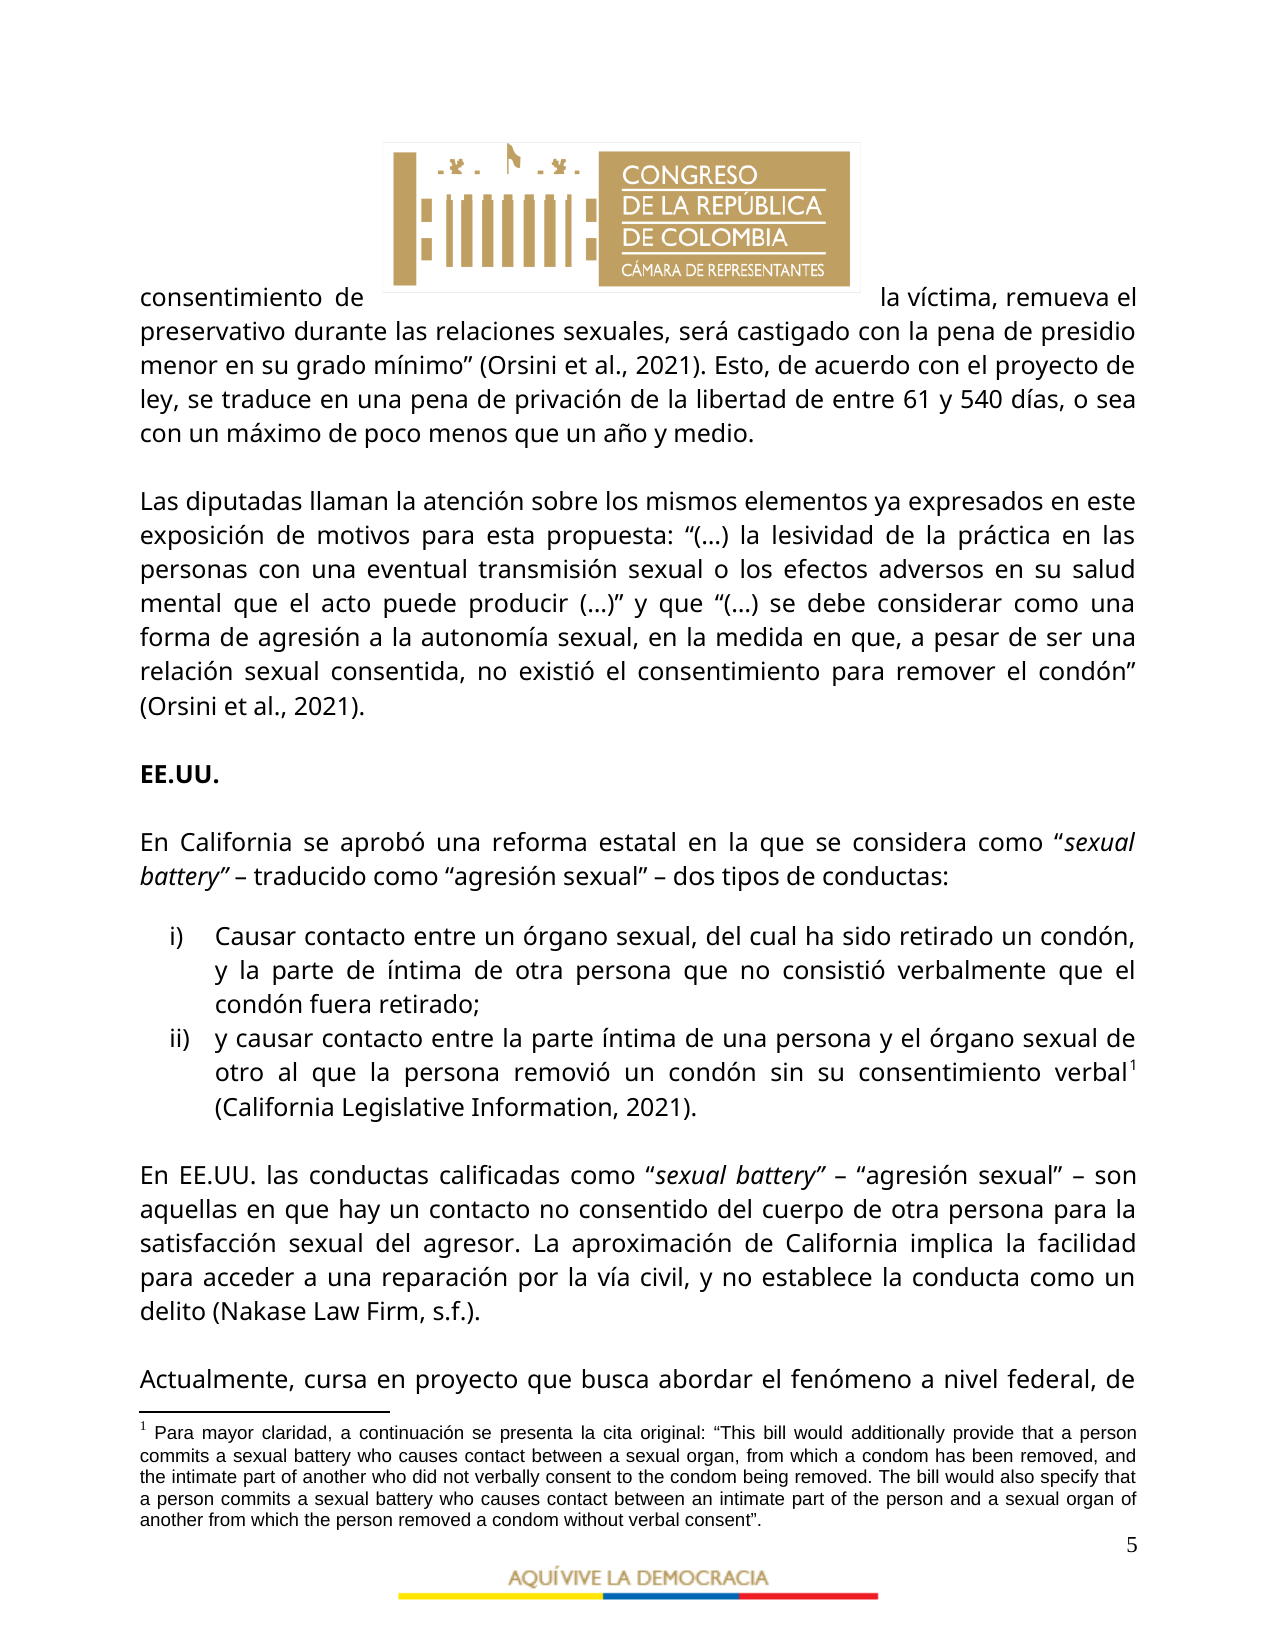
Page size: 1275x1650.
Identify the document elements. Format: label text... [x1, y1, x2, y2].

list Causar contacto entre un órgano sexual, del cual ha sido retirado un condón, y la parte de íntima de otra persona que no consistió verbalmente que el condón fuera retirado; [169, 919, 1137, 1021]
picture [382, 142, 861, 279]
text Las diputadas llaman la atención sobre los mismos elementos ya expresados en este exposición de motivos para esta propuesta: “(…) la lesividad de la práctica en las personas con una eventual transmisión sexual o los efectos adversos en su salud mental que el acto puede producir (…)” y que “(…) se debe considerar como una forma de agresión a la autonomía sexual, en la medida en que, a pesar de ser una relación sexual consentida, no existió el consentimiento para remover el condón” (Orsini et al., 2021). [139, 484, 1137, 722]
text EE.UU. [139, 756, 1137, 790]
text En California se aprobó una reforma estatal en la que se considera como “sexual battery” – traducido como “agresión sexual” – dos tipos de conductas: [139, 824, 1137, 892]
picture [383, 1558, 894, 1603]
list y causar contacto entre la parte íntima de una persona y el órgano sexual de otro al que la persona removió un condón sin su consentimiento verbal (California Legislative Information, 2021). [169, 1021, 1137, 1123]
text En EE.UU. las conductas calificadas como “sexual battery” – “agresión sexual” – son aquellas en que hay un contacto no consentido del cuerpo de otra persona para la satisfacción sexual del agresor. La aproximación de California implica la facilidad para acceder a una reparación por la vía civil, y no establece la conducta como un delito (Nakase Law Firm, s.f.). [139, 1157, 1137, 1328]
